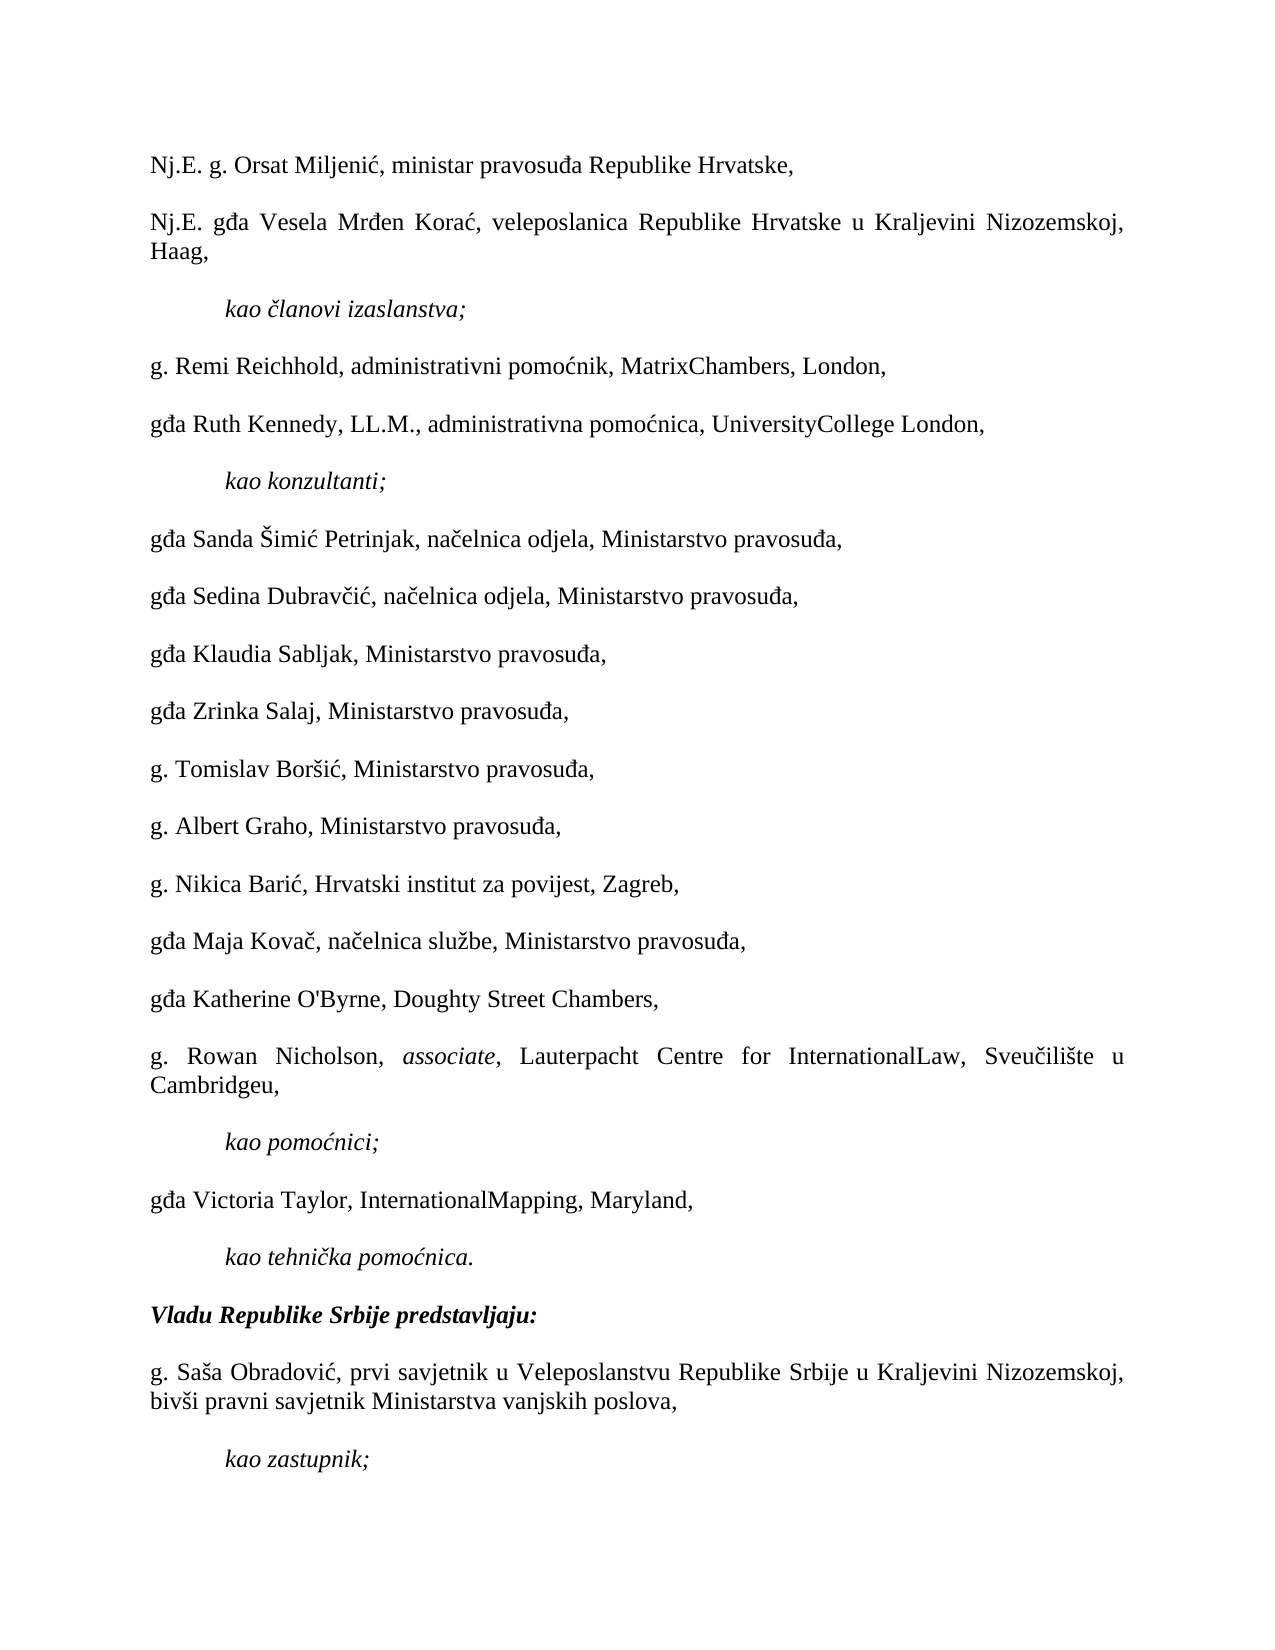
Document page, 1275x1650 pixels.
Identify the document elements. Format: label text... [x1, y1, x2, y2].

text kao zastupnik; [150, 1444, 1125, 1472]
text g. Saša Obradović, prvi savjetnik u Veleposlanstvu Republike Srbije u Kraljevini Nizozemskoj, bivši pravni savjetnik Ministarstva vanjskih poslova, [150, 1357, 1125, 1415]
text g. Rowan Nicholson, associate, Lauterpacht Centre for InternationalLaw, Sveučilište u Cambridgeu, [150, 1041, 1125, 1099]
text g. Tomislav Boršić, Ministarstvo pravosuđa, [150, 754, 1125, 782]
text Nj.E. gđa Vesela Mrđen Korać, veleposlanica Republike Hrvatske u Kraljevini Nizozemskoj, Haag, [150, 207, 1125, 265]
text kao pomoćnici; [150, 1127, 1125, 1156]
text kao konzultanti; [150, 466, 1125, 495]
text g. Remi Reichhold, administrativni pomoćnik, MatrixChambers, London, [150, 351, 1125, 380]
text g. , Ministarstvo pravosuđa, [150, 811, 1125, 840]
text gđa Sanda Šimić Petrinjak, načelnica odjela, Ministarstvo pravosuđa, [150, 524, 1125, 552]
text gđa Zrinka Salaj, Ministarstvo pravosuđa, [150, 696, 1125, 725]
text gđa Maja Kovač, načelnica službe, Ministarstvo pravosuđa, [150, 926, 1125, 955]
text g. Nikica Barić, Hrvatski institut za povijest, Zagreb, [150, 869, 1125, 897]
text Nj.E. g. Orsat Miljenić, ministar pravosuđa Republike Hrvatske, [150, 150, 1125, 179]
text kao članovi izaslanstva; [150, 294, 1125, 322]
text kao tehnička pomoćnica. [150, 1242, 1125, 1271]
text Vladu Republike Srbije predstavljaju: [150, 1300, 1125, 1329]
text gđa Katherine O'Byrne, Doughty Street Chambers, [150, 984, 1125, 1012]
text gđa Klaudia Sabljak, Ministarstvo pravosuđa, [150, 639, 1125, 667]
text gđa Sedina Dubravčić, načelnica odjela, Ministarstvo pravosuđa, [150, 581, 1125, 610]
text gđa Victoria Taylor, InternationalMapping, Maryland, [150, 1185, 1125, 1214]
text gđa Ruth Kennedy, LL.M., administrativna pomoćnica, UniversityCollege London, [150, 409, 1125, 437]
